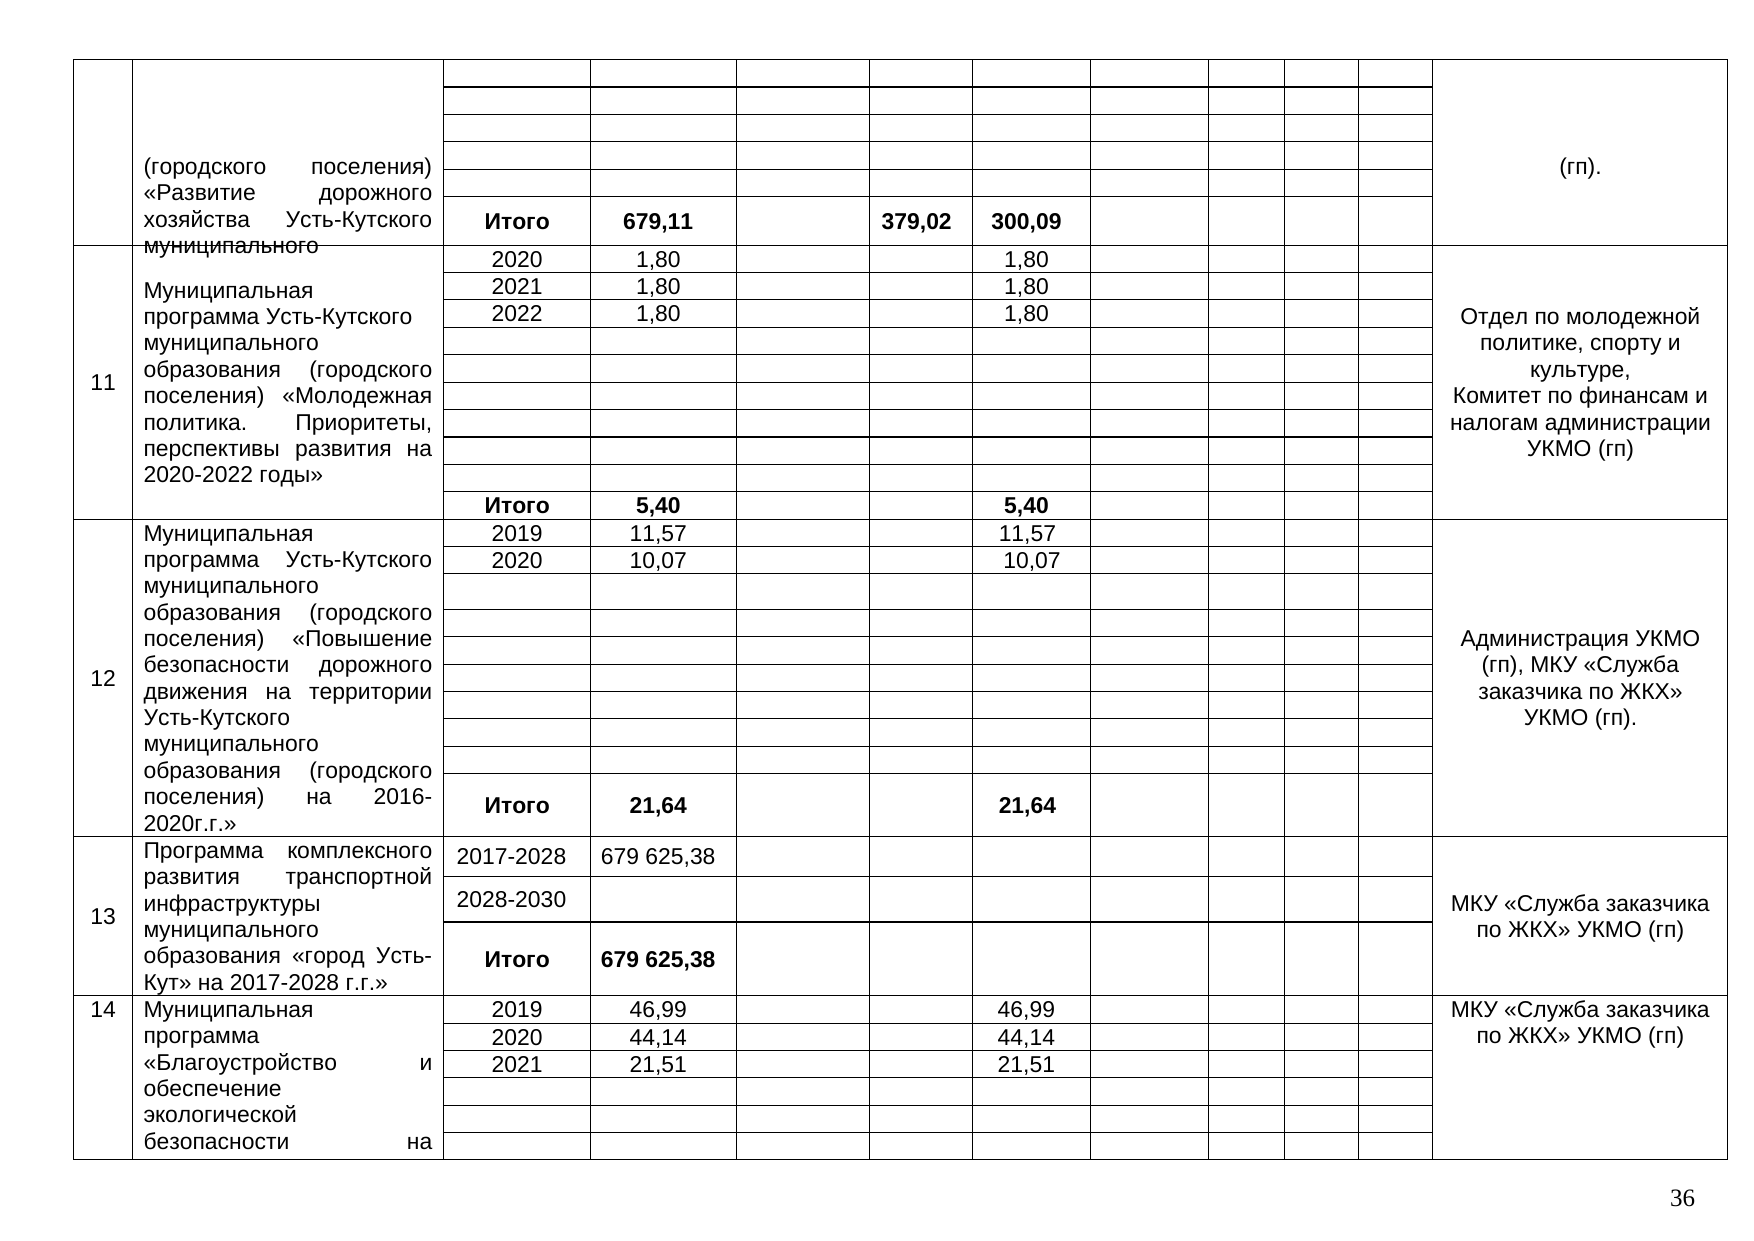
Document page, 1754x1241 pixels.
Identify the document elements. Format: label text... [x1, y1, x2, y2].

table_cell [870, 547, 972, 573]
table_cell [1285, 273, 1358, 299]
table_cell [1359, 1078, 1432, 1104]
table_cell [737, 692, 869, 718]
table_cell Итого [444, 923, 590, 995]
table_cell [1209, 1078, 1284, 1104]
table_cell [1359, 60, 1432, 86]
table_cell [1091, 996, 1208, 1022]
table_cell [1285, 610, 1358, 636]
table_cell [1209, 665, 1284, 691]
table_cell [1359, 923, 1432, 995]
table_cell [1209, 610, 1284, 636]
table_cell [1209, 246, 1284, 272]
table_cell [1091, 60, 1208, 86]
table_cell [591, 170, 736, 196]
table_cell 46,99 [973, 996, 1090, 1022]
table_cell [870, 383, 972, 409]
table_cell [444, 142, 590, 169]
table_cell [1359, 300, 1432, 327]
table_cell [870, 328, 972, 354]
table_cell [1209, 1024, 1284, 1050]
table_cell [1285, 88, 1358, 114]
table_cell [737, 719, 869, 746]
table_cell 1,80 [973, 246, 1090, 272]
table_cell Муниципальная программа Усть-Кутского муниципального образования (городского поселения) «Молодежная политика. Приоритеты, перспективы развития на 2020-2022 годы» [133, 246, 443, 518]
table_cell [737, 747, 869, 773]
table_cell [1359, 115, 1432, 141]
table_cell [591, 665, 736, 691]
table_cell 1,80 [591, 246, 736, 272]
table_cell [1209, 1051, 1284, 1077]
table_cell [870, 610, 972, 636]
table_cell [1091, 574, 1208, 609]
table_cell [973, 610, 1090, 636]
table_cell 2019 [444, 996, 590, 1022]
table_cell 2021 [444, 1051, 590, 1077]
table_cell [1091, 1051, 1208, 1077]
table_cell [973, 170, 1090, 196]
table_cell 11,57 [973, 520, 1090, 546]
table_cell 12 [74, 520, 132, 836]
table_cell [1359, 520, 1432, 546]
table_cell [973, 438, 1090, 464]
table_cell [870, 837, 972, 876]
table_cell [1359, 328, 1432, 354]
table_cell Муниципальная программа «Благоустройство и обеспечение экологической безопасности на территории муниципального образования «город Усть-Кут» на 2017-2021 годы» [133, 996, 443, 1159]
table_cell [973, 1106, 1090, 1132]
table_cell [1091, 520, 1208, 546]
table_cell 21,51 [973, 1051, 1090, 1077]
table_cell [973, 465, 1090, 491]
table_cell [1091, 300, 1208, 327]
table_cell [870, 465, 972, 491]
table_cell [591, 410, 736, 436]
table_cell [1285, 877, 1358, 921]
table_cell 1,80 [973, 273, 1090, 299]
table_cell [973, 355, 1090, 382]
table_cell [870, 170, 972, 196]
table_cell [973, 88, 1090, 114]
table_cell [870, 719, 972, 746]
table_cell 5,40 [973, 492, 1090, 518]
table_cell [1359, 383, 1432, 409]
table_cell [444, 692, 590, 718]
table_cell [1091, 383, 1208, 409]
table_cell 10,07 [591, 547, 736, 573]
table_cell [1285, 1024, 1358, 1050]
table_cell [444, 170, 590, 196]
table_cell [870, 246, 972, 272]
table_cell [1359, 774, 1432, 836]
table_cell [973, 410, 1090, 436]
table_cell [870, 692, 972, 718]
table_cell [737, 996, 869, 1022]
table_cell 13 [74, 837, 132, 995]
table_cell [1209, 923, 1284, 995]
table_cell [737, 170, 869, 196]
table_cell [444, 1106, 590, 1132]
table_cell [1285, 355, 1358, 382]
table_cell 11,57 [591, 520, 736, 546]
table_cell [1359, 837, 1432, 876]
table_cell Программа комплексного развития транспортной инфраструктуры муниципального образования «город Усть-Кут» на 2017-2028 г.г.» [133, 837, 443, 995]
table_cell [737, 410, 869, 436]
table_cell 46,99 [591, 996, 736, 1022]
table_cell [1359, 142, 1432, 169]
table_cell [737, 438, 869, 464]
table_cell 300,09 [973, 197, 1090, 244]
table_cell 44,14 [973, 1024, 1090, 1050]
table_cell [737, 328, 869, 354]
table_cell [1359, 438, 1432, 464]
table_cell 679 625,38 [591, 923, 736, 995]
table_cell [973, 837, 1090, 876]
table_cell 2028-2030 [444, 877, 590, 921]
table_cell [870, 1106, 972, 1132]
table_cell 1,80 [591, 273, 736, 299]
table_cell [444, 747, 590, 773]
table_cell 10,07 [973, 547, 1090, 573]
table_cell [737, 574, 869, 609]
table_cell [870, 60, 972, 86]
table_cell [973, 1133, 1090, 1159]
table_cell [1091, 465, 1208, 491]
table_cell [1091, 438, 1208, 464]
table_cell [1091, 1133, 1208, 1159]
table_cell [1091, 610, 1208, 636]
table_cell [1359, 547, 1432, 573]
table_cell 21,64 [591, 774, 736, 836]
table_cell [737, 774, 869, 836]
table_cell [1091, 410, 1208, 436]
table_cell [1285, 719, 1358, 746]
table_cell [870, 637, 972, 663]
table_cell [1359, 1133, 1432, 1159]
table_cell [591, 1078, 736, 1104]
table_cell [973, 60, 1090, 86]
table_cell 2022 [444, 300, 590, 327]
table_cell [973, 665, 1090, 691]
table_cell [1091, 547, 1208, 573]
table_cell [737, 837, 869, 876]
table_cell [1285, 170, 1358, 196]
table_cell Итого [444, 492, 590, 518]
table_cell 21,51 [591, 1051, 736, 1077]
table_cell [1359, 197, 1432, 244]
table_cell [737, 1106, 869, 1132]
table_cell [1091, 719, 1208, 746]
table_cell [870, 574, 972, 609]
table_cell [1285, 547, 1358, 573]
table_cell [737, 88, 869, 114]
table_cell [1285, 1133, 1358, 1159]
table_cell [1285, 837, 1358, 876]
table_cell [1359, 88, 1432, 114]
table_cell [973, 142, 1090, 169]
table_cell МКУ «Служба заказчика по ЖКХ» УКМО (гп) [1433, 837, 1727, 995]
table_cell [870, 774, 972, 836]
table_cell [1209, 410, 1284, 436]
table_cell [1209, 574, 1284, 609]
table_cell [444, 383, 590, 409]
table_cell [1285, 300, 1358, 327]
table_cell [737, 142, 869, 169]
table_cell [1209, 438, 1284, 464]
table_cell [1359, 273, 1432, 299]
table_cell [737, 300, 869, 327]
table_cell [737, 1024, 869, 1050]
table_cell [1091, 492, 1208, 518]
table_cell [1285, 637, 1358, 663]
table_cell [1359, 465, 1432, 491]
table_cell [1359, 246, 1432, 272]
table_cell [1285, 923, 1358, 995]
table_cell [737, 877, 869, 921]
table_cell [973, 923, 1090, 995]
table_cell [444, 410, 590, 436]
table_cell [737, 60, 869, 86]
table_cell [1285, 747, 1358, 773]
table_cell [444, 88, 590, 114]
table_cell [591, 60, 736, 86]
table_cell [1285, 492, 1358, 518]
table_cell [444, 328, 590, 354]
table_cell [1285, 328, 1358, 354]
table_cell [870, 923, 972, 995]
table_cell 2017-2028 [444, 837, 590, 876]
table_cell [973, 328, 1090, 354]
table_cell [1091, 692, 1208, 718]
table_cell [737, 1078, 869, 1104]
table_cell [444, 438, 590, 464]
table_cell [444, 1133, 590, 1159]
table_cell [737, 273, 869, 299]
table_cell 2019 [444, 520, 590, 546]
table_cell [1209, 996, 1284, 1022]
table_cell [591, 692, 736, 718]
table_cell 11 [74, 246, 132, 518]
table_cell [1091, 328, 1208, 354]
table_cell [1285, 197, 1358, 244]
table_cell [737, 115, 869, 141]
table_cell [1285, 115, 1358, 141]
table_cell [870, 115, 972, 141]
table_cell [737, 465, 869, 491]
table_cell [737, 637, 869, 663]
table_cell [1285, 774, 1358, 836]
table_cell Администрация УКМО (гп), МКУ «Служба заказчика по ЖКХ» УКМО (гп). [1433, 520, 1727, 836]
table_cell [1091, 837, 1208, 876]
table_cell [1091, 1024, 1208, 1050]
table_cell [737, 1051, 869, 1077]
table_cell [1209, 520, 1284, 546]
table_cell [1209, 692, 1284, 718]
table_cell [1209, 355, 1284, 382]
table_cell [870, 1051, 972, 1077]
table_cell [1359, 637, 1432, 663]
table_cell [1285, 383, 1358, 409]
table_cell 14 [74, 996, 132, 1159]
table_cell [973, 1078, 1090, 1104]
table_cell [973, 574, 1090, 609]
table_cell [1091, 1106, 1208, 1132]
table_cell Муниципальная программа Усть-Кутского муниципального образования (городского поселения) «Повышение безопасности дорожного движения на территории Усть-Кутского муниципального образования (городского поселения) на 2016-2020г.г.» [133, 520, 443, 836]
table_cell [973, 115, 1090, 141]
table_cell Отдел по молодежной политике, спорту и культуре, Комитет по финансам и налогам администрации УКМО (гп) [1433, 246, 1727, 518]
table_cell [973, 637, 1090, 663]
table_cell Итого [444, 197, 590, 244]
table_cell [870, 88, 972, 114]
table_cell [1209, 197, 1284, 244]
table_cell 2020 [444, 547, 590, 573]
table_cell [591, 1133, 736, 1159]
table_cell [1285, 60, 1358, 86]
table_cell [591, 719, 736, 746]
table_cell [1285, 410, 1358, 436]
table_cell [444, 637, 590, 663]
table_cell [1091, 1078, 1208, 1104]
table_cell [1091, 197, 1208, 244]
table_cell [1209, 547, 1284, 573]
table_cell [1359, 877, 1432, 921]
table_cell [1285, 520, 1358, 546]
table_cell [1091, 115, 1208, 141]
table_cell [1285, 996, 1358, 1022]
table_cell [1091, 747, 1208, 773]
table_cell [444, 1078, 590, 1104]
table_cell [591, 115, 736, 141]
table_cell [1209, 142, 1284, 169]
table_cell [1209, 1133, 1284, 1159]
table_cell [1285, 142, 1358, 169]
table_cell [1209, 465, 1284, 491]
table_cell 1,80 [591, 300, 736, 327]
table_cell [1209, 837, 1284, 876]
table_cell [870, 410, 972, 436]
table_cell [870, 142, 972, 169]
table_cell [737, 665, 869, 691]
table_cell [1359, 1106, 1432, 1132]
table_cell [1091, 637, 1208, 663]
table_cell 21,64 [973, 774, 1090, 836]
table_cell [1091, 923, 1208, 995]
table_cell [1209, 492, 1284, 518]
table_cell [1359, 574, 1432, 609]
table_cell 2020 [444, 1024, 590, 1050]
table_cell 5,40 [591, 492, 736, 518]
table_cell [444, 719, 590, 746]
table_cell [1209, 88, 1284, 114]
table_cell [870, 520, 972, 546]
table_cell [1091, 774, 1208, 836]
table_cell [444, 355, 590, 382]
table_cell [737, 547, 869, 573]
table_cell [1285, 465, 1358, 491]
table_cell [870, 438, 972, 464]
table_cell [1359, 492, 1432, 518]
table_cell 2021 [444, 273, 590, 299]
table_cell [1209, 383, 1284, 409]
table_cell [1209, 774, 1284, 836]
table_cell [1359, 355, 1432, 382]
table_cell [870, 492, 972, 518]
table_cell [1209, 328, 1284, 354]
table_cell [591, 88, 736, 114]
table_cell [1359, 719, 1432, 746]
table_cell [737, 492, 869, 518]
table_cell [591, 383, 736, 409]
table_cell [737, 1133, 869, 1159]
table_cell [591, 877, 736, 921]
table_cell [1359, 1024, 1432, 1050]
table_cell 679,11 [591, 197, 736, 244]
table_cell [591, 747, 736, 773]
table_cell [1209, 719, 1284, 746]
table_cell [591, 355, 736, 382]
table_cell [1209, 115, 1284, 141]
table_cell [973, 719, 1090, 746]
table_cell [1359, 996, 1432, 1022]
table_cell [1359, 692, 1432, 718]
table_cell [870, 747, 972, 773]
table_cell 44,14 [591, 1024, 736, 1050]
table_cell [870, 300, 972, 327]
table_cell [1091, 273, 1208, 299]
table_cell [1285, 665, 1358, 691]
table_cell [1091, 877, 1208, 921]
table_cell [737, 197, 869, 244]
table_cell [444, 115, 590, 141]
table_cell [1209, 747, 1284, 773]
table_cell [870, 273, 972, 299]
table_cell [591, 142, 736, 169]
table_cell [1091, 142, 1208, 169]
table_cell 1,80 [973, 300, 1090, 327]
table_cell [444, 60, 590, 86]
table_cell [1285, 574, 1358, 609]
table_cell [1285, 692, 1358, 718]
table_cell [591, 610, 736, 636]
table_cell МКУ «Служба заказчика по ЖКХ» УКМО (гп) [1433, 996, 1727, 1159]
table_cell [591, 465, 736, 491]
table_cell [973, 747, 1090, 773]
table_cell [1209, 170, 1284, 196]
table_cell [444, 665, 590, 691]
table_cell [1091, 665, 1208, 691]
table_cell [870, 665, 972, 691]
table_cell [1285, 246, 1358, 272]
table_cell [870, 1078, 972, 1104]
table_cell [1285, 1078, 1358, 1104]
table_cell [870, 877, 972, 921]
table_cell 679 625,38 [591, 837, 736, 876]
table_cell [591, 574, 736, 609]
table_cell [870, 355, 972, 382]
table_cell [1209, 637, 1284, 663]
table_cell [1091, 355, 1208, 382]
table_cell [591, 1106, 736, 1132]
table_cell 379,02 [870, 197, 972, 244]
table_cell Итого [444, 774, 590, 836]
table_cell [1209, 877, 1284, 921]
table_cell [1359, 610, 1432, 636]
table_cell [737, 520, 869, 546]
table_cell [591, 438, 736, 464]
table_cell [444, 574, 590, 609]
table_cell [1209, 60, 1284, 86]
table_cell [1359, 170, 1432, 196]
table_cell [1359, 665, 1432, 691]
table_cell [737, 383, 869, 409]
table_cell [1091, 170, 1208, 196]
table_cell [973, 877, 1090, 921]
table_cell [1091, 88, 1208, 114]
table_cell [870, 1024, 972, 1050]
table_cell [737, 610, 869, 636]
table_cell [591, 328, 736, 354]
table_cell [1209, 273, 1284, 299]
table_cell [737, 355, 869, 382]
table_cell [870, 1133, 972, 1159]
table_cell [973, 692, 1090, 718]
table_cell [1209, 300, 1284, 327]
table_cell [591, 637, 736, 663]
table_cell [1359, 1051, 1432, 1077]
table_cell [444, 465, 590, 491]
table_cell [444, 610, 590, 636]
table_cell [1285, 1106, 1358, 1132]
table_cell [1285, 1051, 1358, 1077]
table_cell [1359, 410, 1432, 436]
table_cell 2020 [444, 246, 590, 272]
table_cell [1285, 438, 1358, 464]
table_cell [870, 996, 972, 1022]
table_cell [1091, 246, 1208, 272]
table_cell [973, 383, 1090, 409]
table_cell [737, 923, 869, 995]
table_cell [737, 246, 869, 272]
table_cell [1359, 747, 1432, 773]
table_cell [1209, 1106, 1284, 1132]
